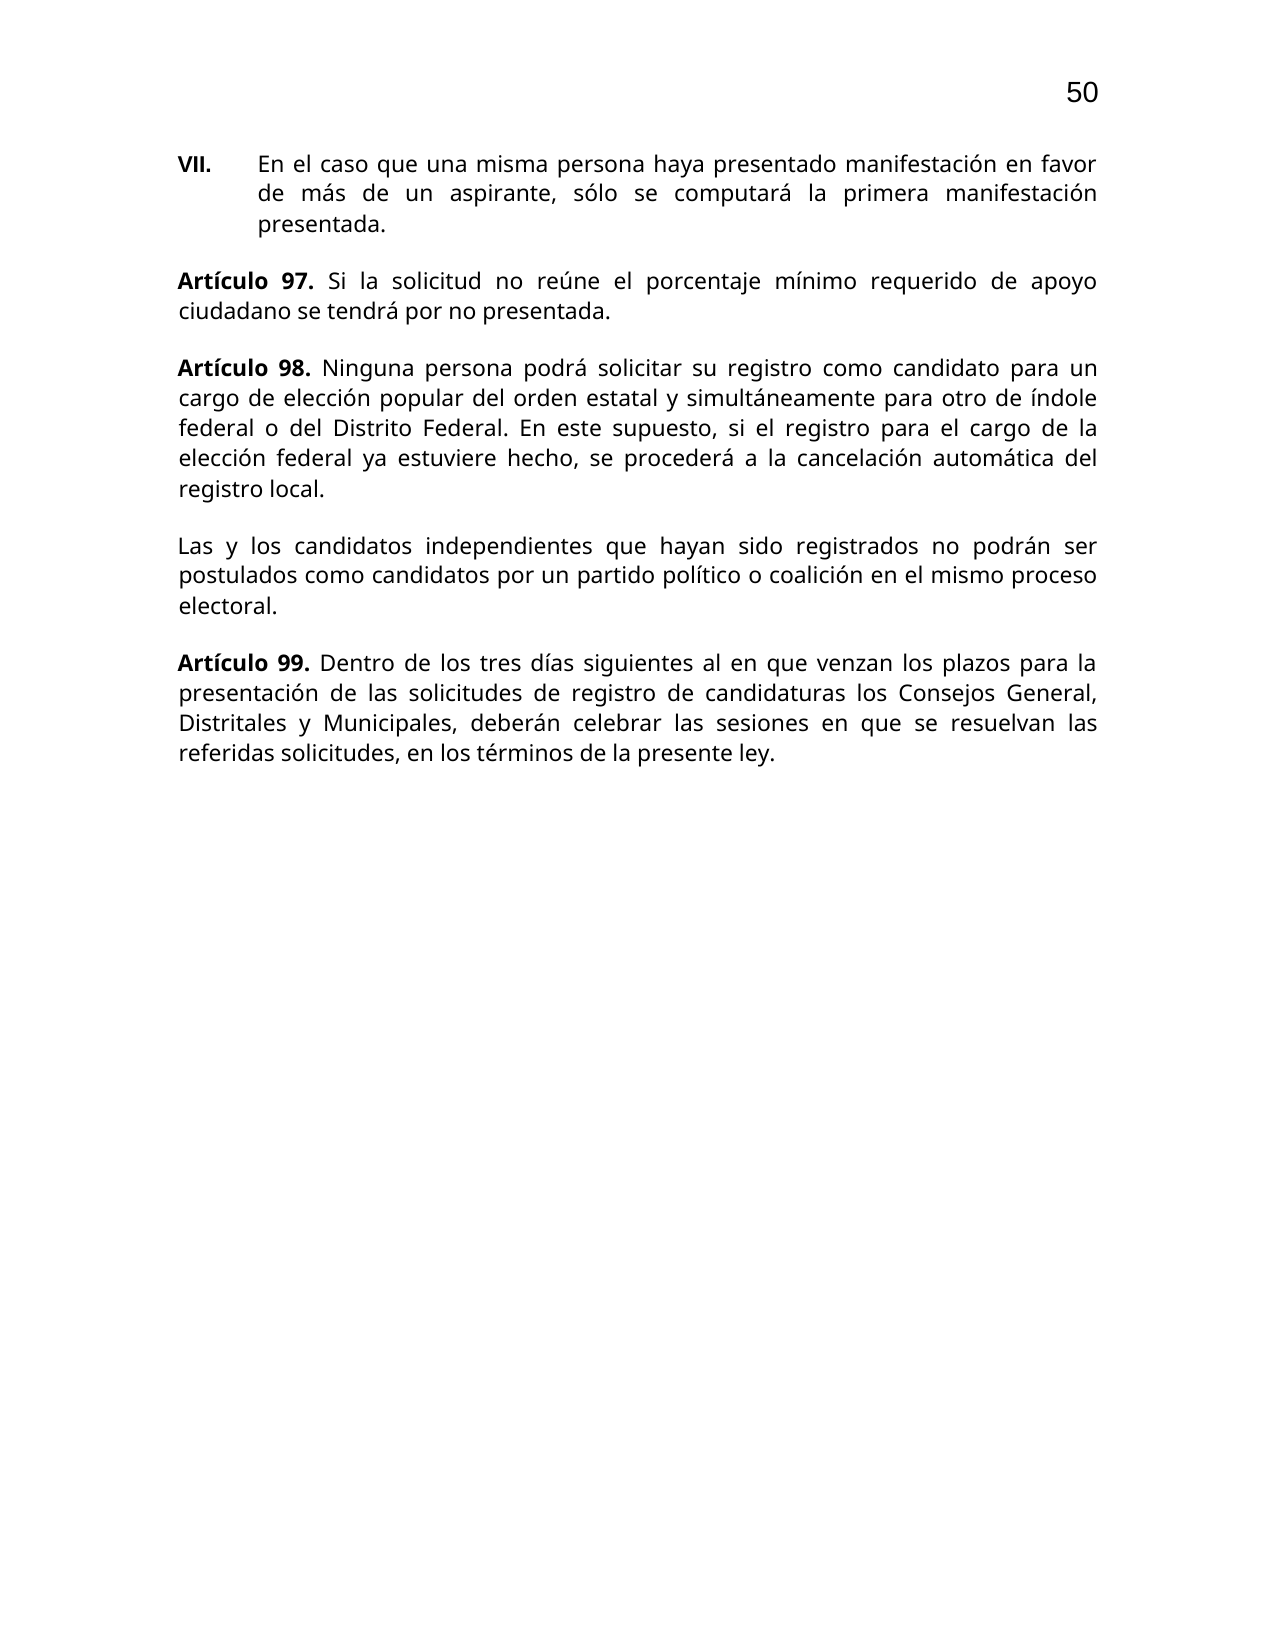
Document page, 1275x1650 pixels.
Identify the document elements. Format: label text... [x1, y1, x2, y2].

text Artículo 98. Ninguna persona podrá solicitar su registro como candidato para un cargo de elección popular del orden estatal y simultáneamente para otro de índole federal o del Distrito Federal. En este supuesto, si el registro para el cargo de la elección federal ya estuviere hecho, se procederá a la cancelación automática del registro local. [177, 352, 1098, 504]
list En el caso que una misma persona haya presentado manifestación en favor de más de un aspirante, sólo se computará la primera manifestación presentada. [177, 148, 1098, 239]
text Artículo 97. Si la solicitud no reúne el porcentaje mínimo requerido de apoyo ciudadano se tendrá por no presentada. [177, 265, 1098, 326]
text Las y los candidatos independientes que hayan sido registrados no podrán ser postulados como candidatos por un partido político o coalición en el mismo proceso electoral. [177, 530, 1098, 621]
text Artículo 99. Dentro de los tres días siguientes al en que venzan los plazos para la presentación de las solicitudes de registro de candidaturas los Consejos General, Distritales y Municipales, deberán celebrar las sesiones en que se resuelvan las referidas solicitudes, en los términos de la presente ley. [177, 647, 1098, 769]
